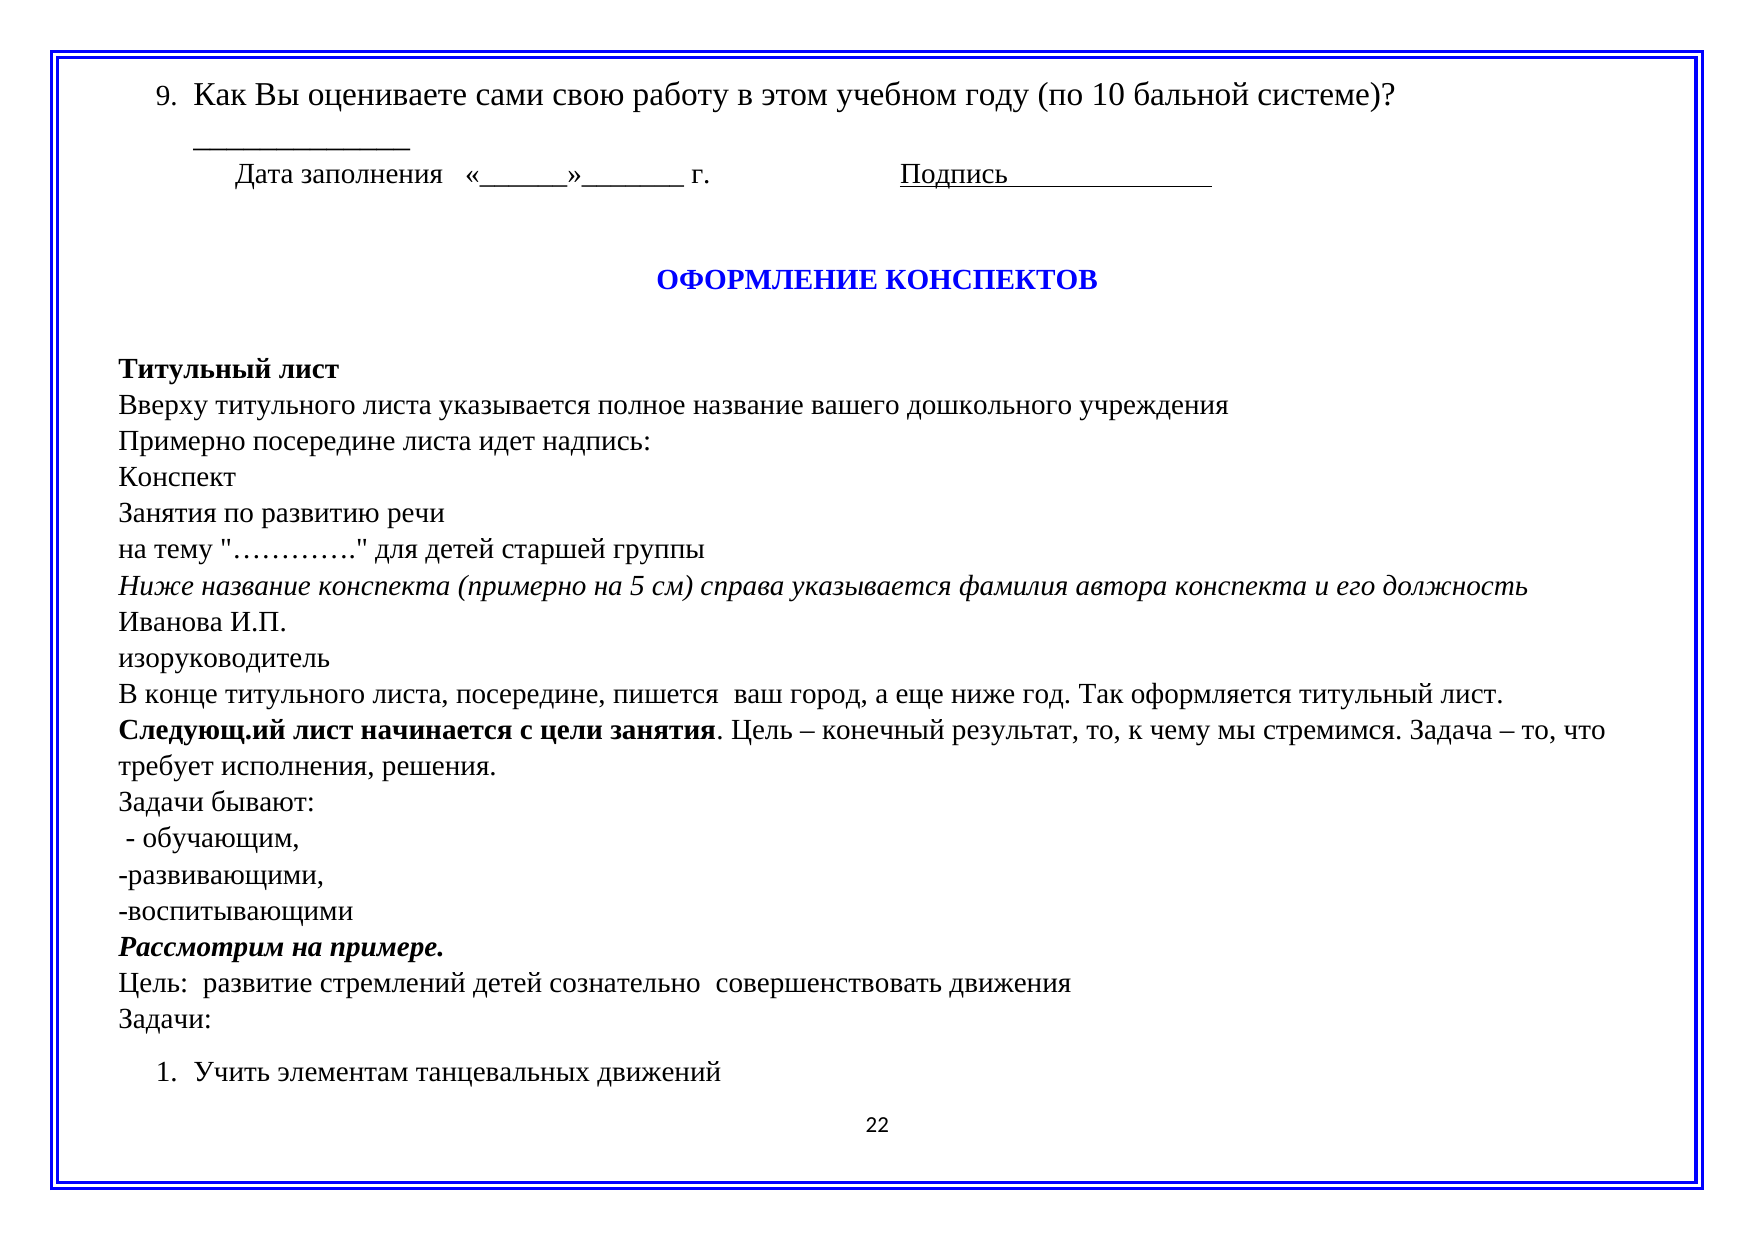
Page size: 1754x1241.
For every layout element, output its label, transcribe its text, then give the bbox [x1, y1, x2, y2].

text ОФОРМЛЕНИЕ КОНСПЕКТОВ [118, 262, 1636, 295]
table_header [118, 74, 1621, 209]
text Титульный лист Вверху титульного листа указывается полное название вашего дошкольного учреждения Примерно посередине листа идет надпись: Конспект Занятия по развитию речи на тему "…………." для детей старшей группы Ниже название конспекта (примерно на 5 см) справа указывается фамилия автора конспекта и его должность Иванова И.П. изоруководитель В конце титульного листа, посередине, пишется ваш город, а еще ниже год. Так оформляется титульный лист. Следующ.ий лист начинается с цели занятия. Цель – конечный результат, то, к чему мы стремимся. Задача – то, что требует исполнения, решения. Задачи бывают: - обучающим, -развивающими, -воспитывающими Рассмотрим на примере. Цель: развитие стремлений детей сознательно совершенствовать движения Задачи: [118, 314, 1636, 1035]
list Учить элементам танцевальных движений [156, 1054, 1636, 1088]
